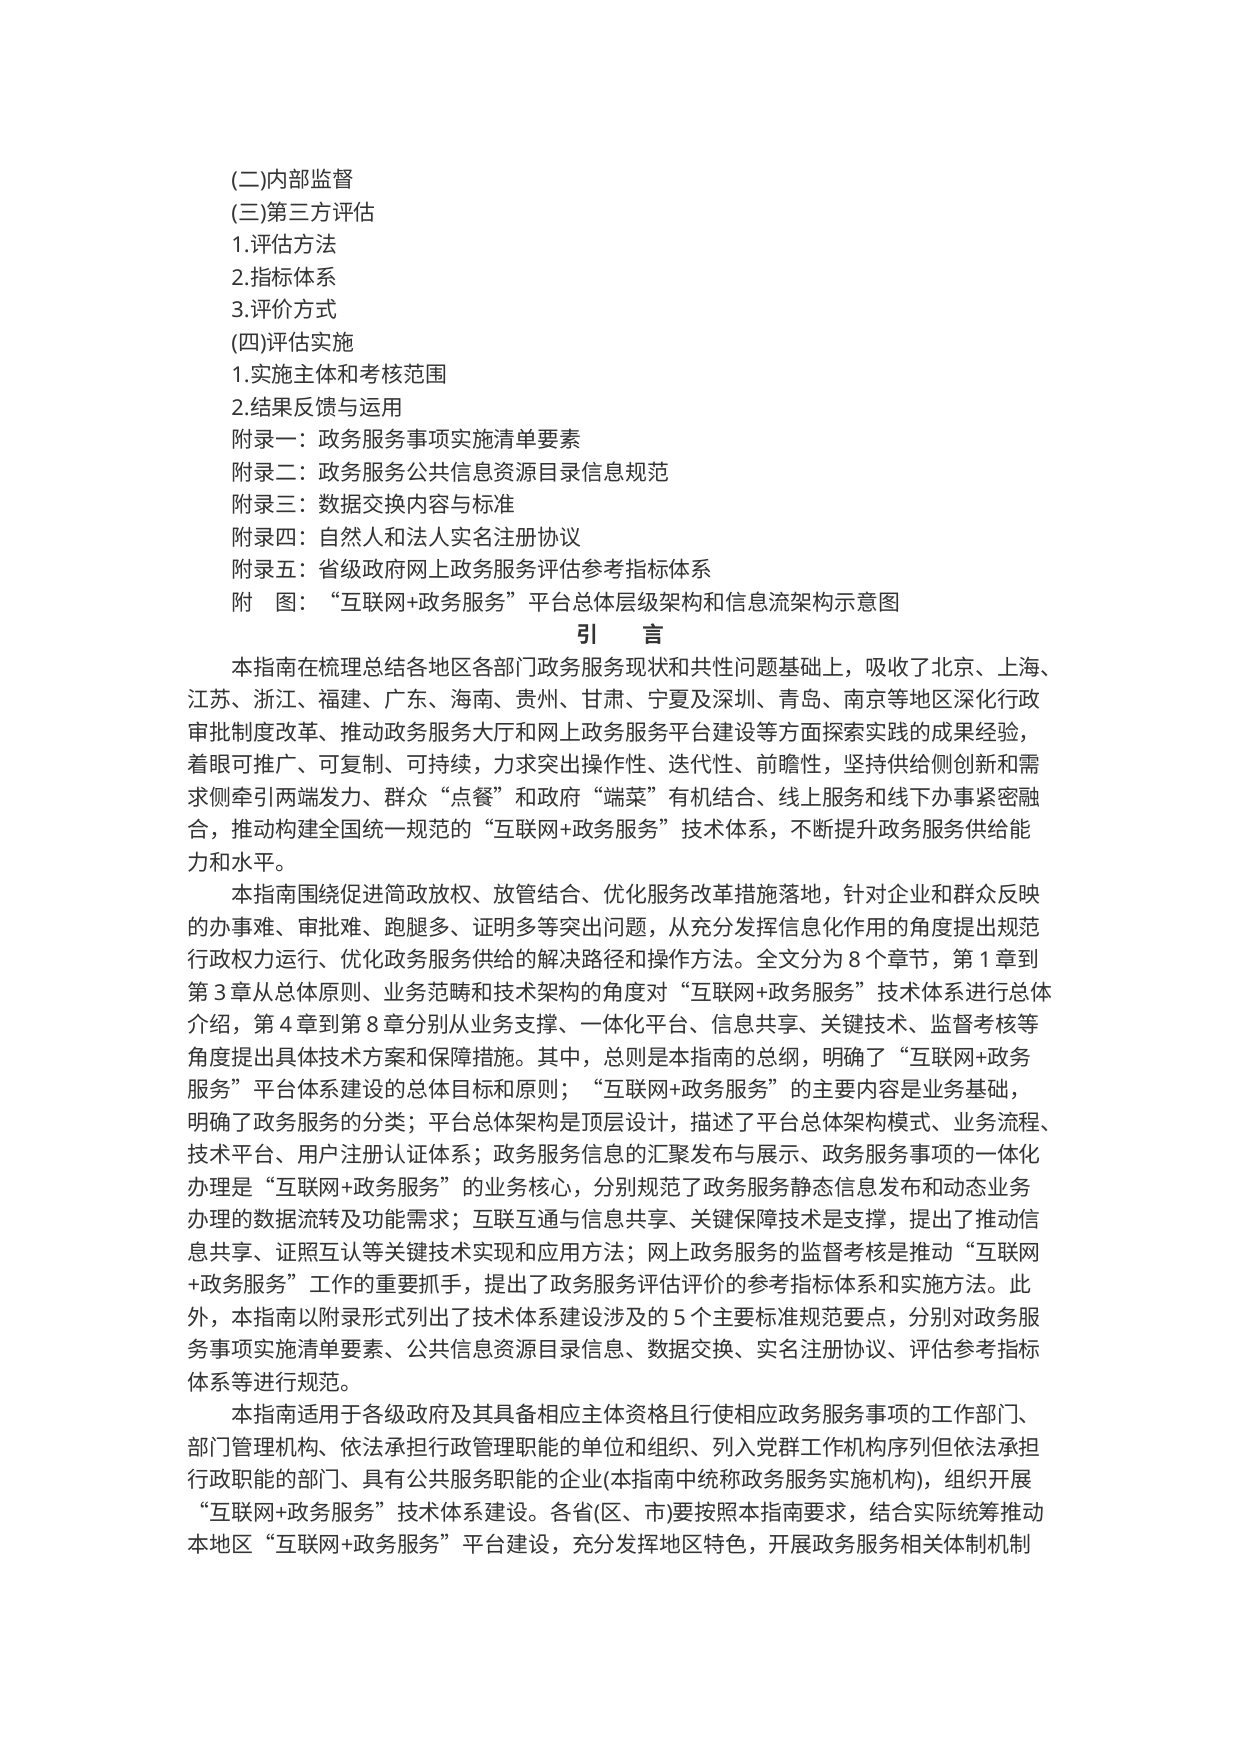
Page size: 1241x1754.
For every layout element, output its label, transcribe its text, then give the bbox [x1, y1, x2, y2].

text (二)内部监督 [187, 162, 1053, 194]
text 1.实施主体和考核范围 [187, 357, 1053, 389]
text 1.评估方法 [187, 227, 1053, 259]
text 3.评价方式 [187, 292, 1053, 324]
text 附录一：政务服务事项实施清单要素 [187, 422, 1053, 454]
text 附录二：政务服务公共信息资源目录信息规范 [187, 454, 1053, 487]
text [187, 1397, 1053, 1559]
text 本指南在梳理总结各地区各部门政务服务现状和共性问题基础上，吸收了北京、上海、江苏、浙江、福建、广东、海南、贵州、甘肃、宁夏及深圳、青岛、南京等地区深化行政审批制度改革、推动政务服务大厅和网上政务服务平台建设等方面探索实践的成果经验，着眼可推广、可复制、可持续，力求突出操作性、迭代性、前瞻性，坚持供给侧创新和需求侧牵引两端发力、群众“点餐”和政府“端菜”有机结合、线上服务和线下办事紧密融合，推动构建全国统一规范的“互联网+政务服务”技术体系，不断提升政务服务供给能力和水平。 [187, 649, 1053, 877]
text 附录三：数据交换内容与标准 [187, 487, 1053, 519]
text 附 图：“互联网+政务服务”平台总体层级架构和信息流架构示意图 [187, 584, 1053, 617]
text (三)第三方评估 [187, 194, 1053, 227]
text 附录四：自然人和法人实名注册协议 [187, 519, 1053, 552]
text 2.结果反馈与运用 [187, 389, 1053, 422]
text 附录五：省级政府网上政务服务评估参考指标体系 [187, 552, 1053, 584]
text 2.指标体系 [187, 259, 1053, 292]
text 本指南围绕促进简政放权、放管结合、优化服务改革措施落地，针对企业和群众反映的办事难、审批难、跑腿多、证明多等突出问题，从充分发挥信息化作用的角度提出规范行政权力运行、优化政务服务供给的解决路径和操作方法。全文分为8个章节，第1章到第3章从总体原则、业务范畴和技术架构的角度对“互联网+政务服务”技术体系进行总体介绍，第4章到第8章分别从业务支撑、一体化平台、信息共享、关键技术、监督考核等角度提出具体技术方案和保障措施。其中，总则是本指南的总纲，明确了“互联网+政务服务”平台体系建设的总体目标和原则；“互联网+政务服务”的主要内容是业务基础，明确了政务服务的分类；平台总体架构是顶层设计，描述了平台总体架构模式、业务流程、技术平台、用户注册认证体系；政务服务信息的汇聚发布与展示、政务服务事项的一体化办理是“互联网+政务服务”的业务核心，分别规范了政务服务静态信息发布和动态业务办理的数据流转及功能需求；互联互通与信息共享、关键保障技术是支撑，提出了推动信息共享、证照互认等关键技术实现和应用方法；网上政务服务的监督考核是推动“互联网+政务服务”工作的重要抓手，提出了政务服务评估评价的参考指标体系和实施方法。此外，本指南以附录形式列出了技术体系建设涉及的5个主要标准规范要点，分别对政务服务事项实施清单要素、公共信息资源目录信息、数据交换、实名注册协议、评估参考指标体系等进行规范。 [187, 877, 1053, 1397]
text 引 言 [187, 617, 1053, 649]
text (四)评估实施 [187, 324, 1053, 357]
